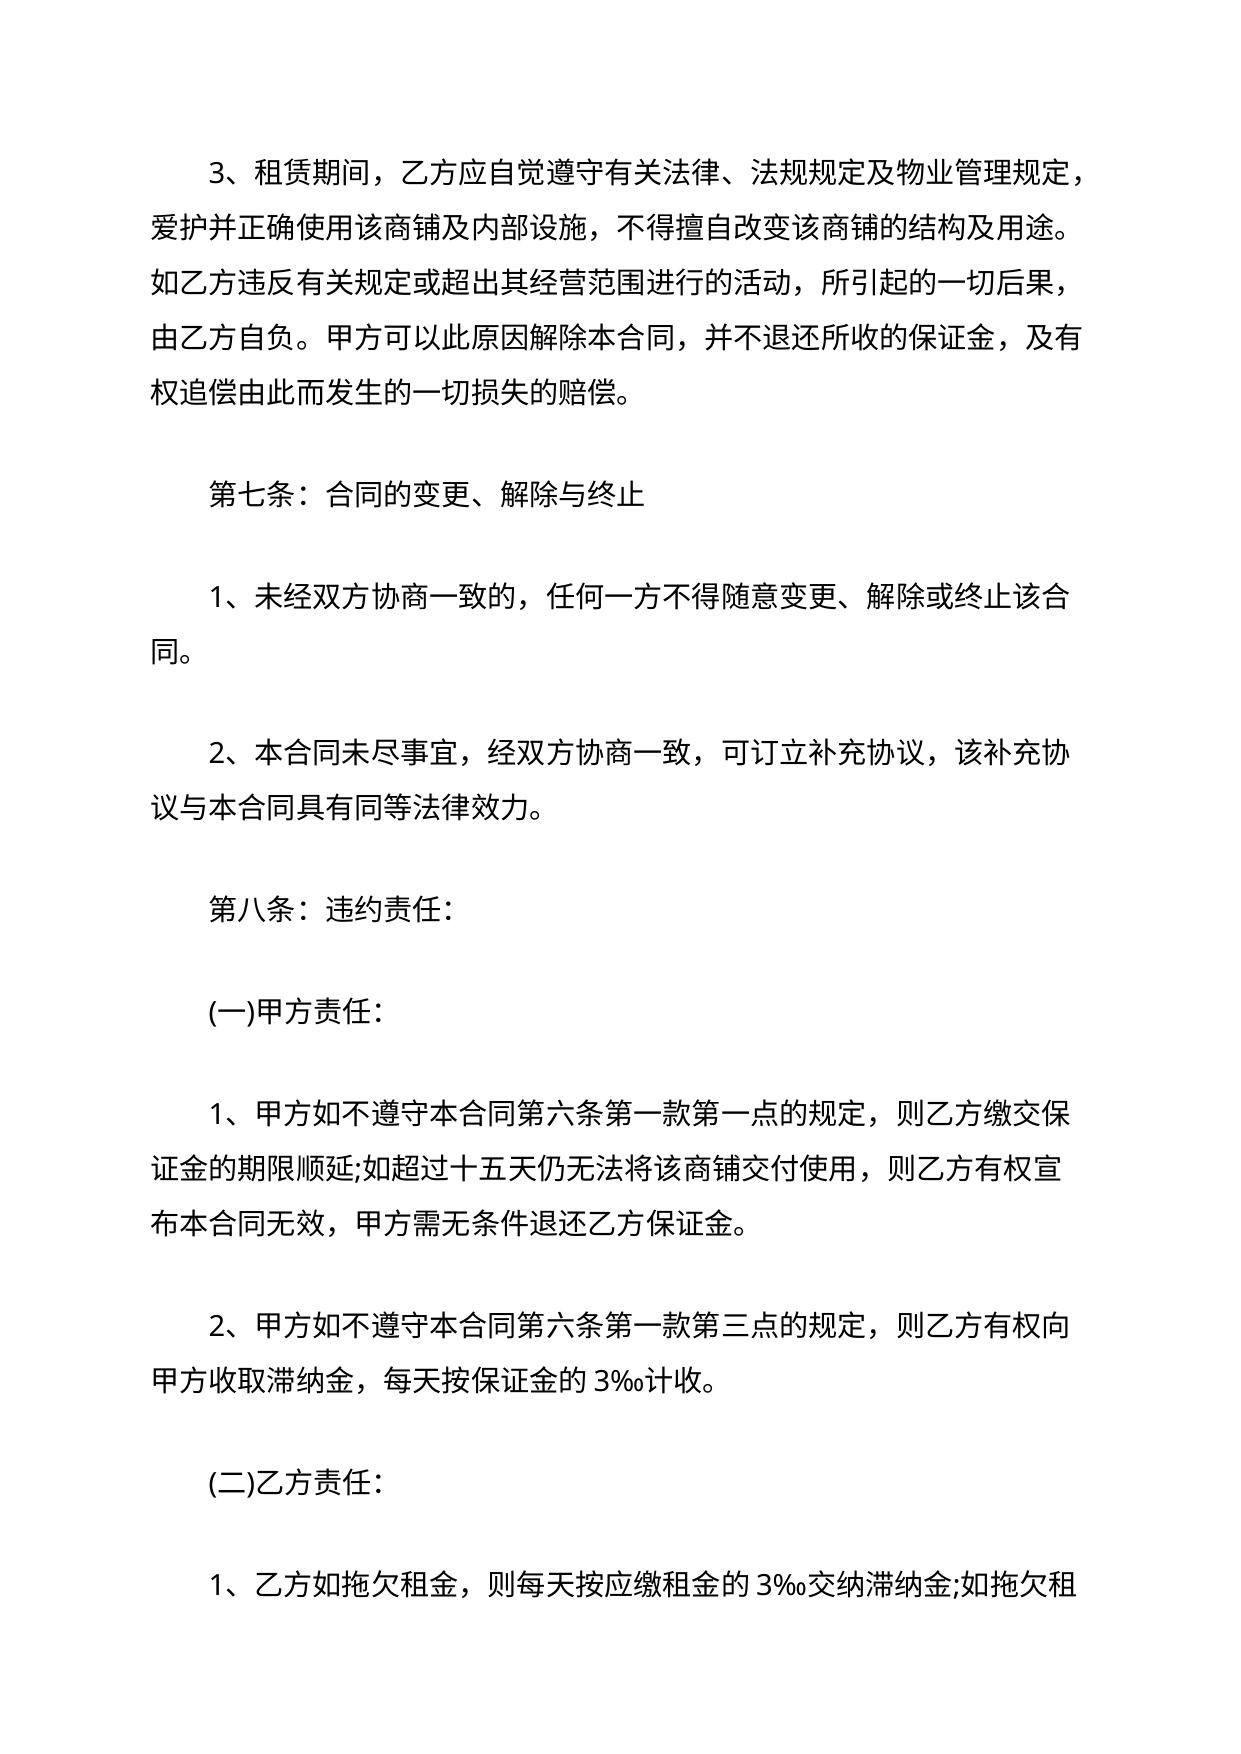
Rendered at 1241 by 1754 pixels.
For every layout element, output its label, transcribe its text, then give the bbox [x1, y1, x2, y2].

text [150, 1561, 1090, 1604]
text 1、未经双方协商一致的，任何一方不得随意变更、解除或终止该合同。 [150, 573, 1090, 671]
text 第七条：合同的变更、解除与终止 [150, 471, 1090, 514]
text 1、甲方如不遵守本合同第六条第一款第一点的规定，则乙方缴交保证金的期限顺延;如超过十五天仍无法将该商铺交付使用，则乙方有权宣布本合同无效，甲方需无条件退还乙方保证金。 [150, 1091, 1090, 1243]
text 3、租赁期间，乙方应自觉遵守有关法律、法规规定及物业管理规定，爱护并正确使用该商铺及内部设施，不得擅自改变该商铺的结构及用途。如乙方违反有关规定或超出其经营范围进行的活动，所引起的一切后果，由乙方自负。甲方可以此原因解除本合同，并不退还所收的保证金，及有权追偿由此而发生的一切损失的赔偿。 [150, 150, 1090, 412]
text (二)乙方责任： [150, 1459, 1090, 1502]
text 2、甲方如不遵守本合同第六条第一款第三点的规定，则乙方有权向甲方收取滞纳金，每天按保证金的3‰计收。 [150, 1302, 1090, 1400]
text (一)甲方责任： [150, 988, 1090, 1031]
text 2、本合同未尽事宜，经双方协商一致，可订立补充协议，该补充协议与本合同具有同等法律效力。 [150, 730, 1090, 827]
text 第八条：违约责任： [150, 887, 1090, 929]
